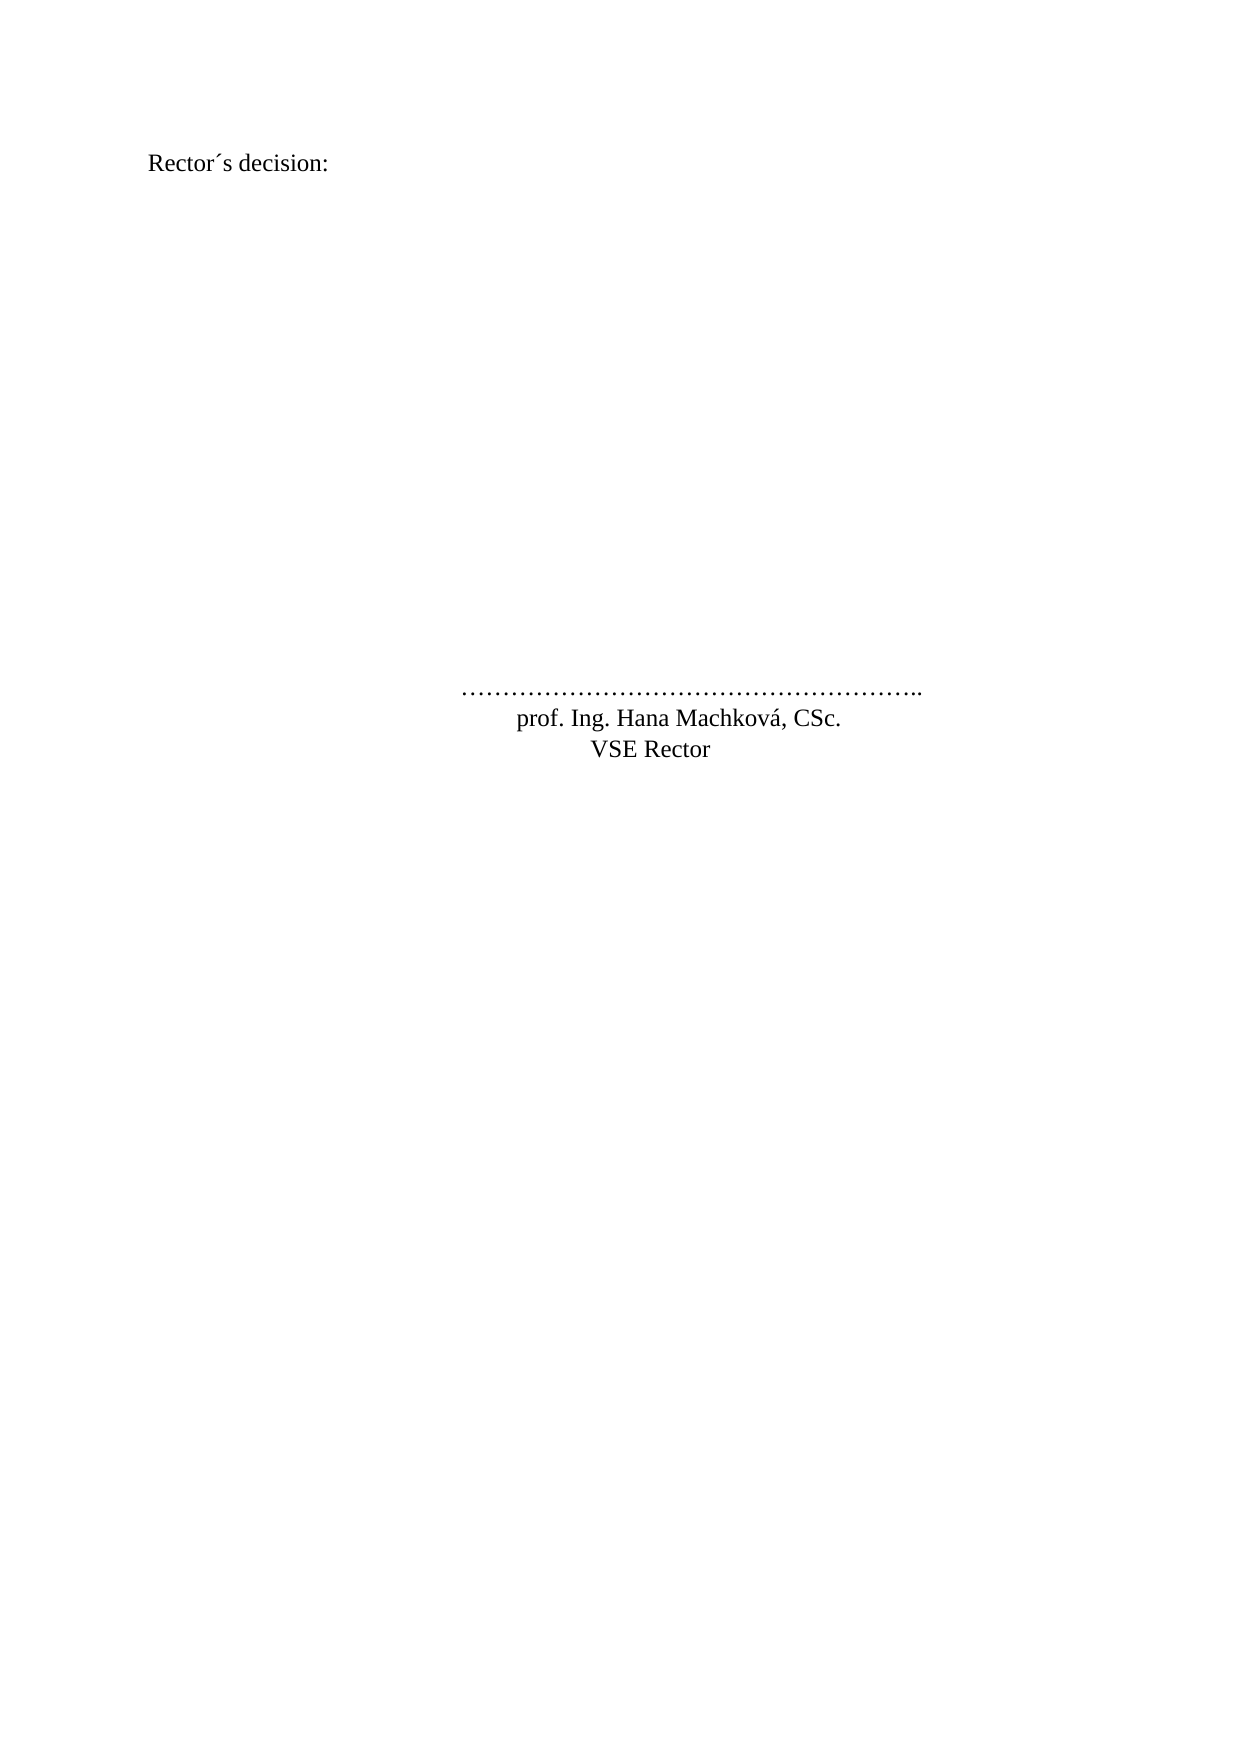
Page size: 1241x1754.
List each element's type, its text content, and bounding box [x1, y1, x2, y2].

text ……………………………………………….. [148, 672, 1093, 701]
text prof. Ing. Hana Machková, CSc. [516, 703, 1093, 732]
text Rector´s decision: [148, 148, 1093, 176]
text VSE Rector [516, 734, 1093, 763]
